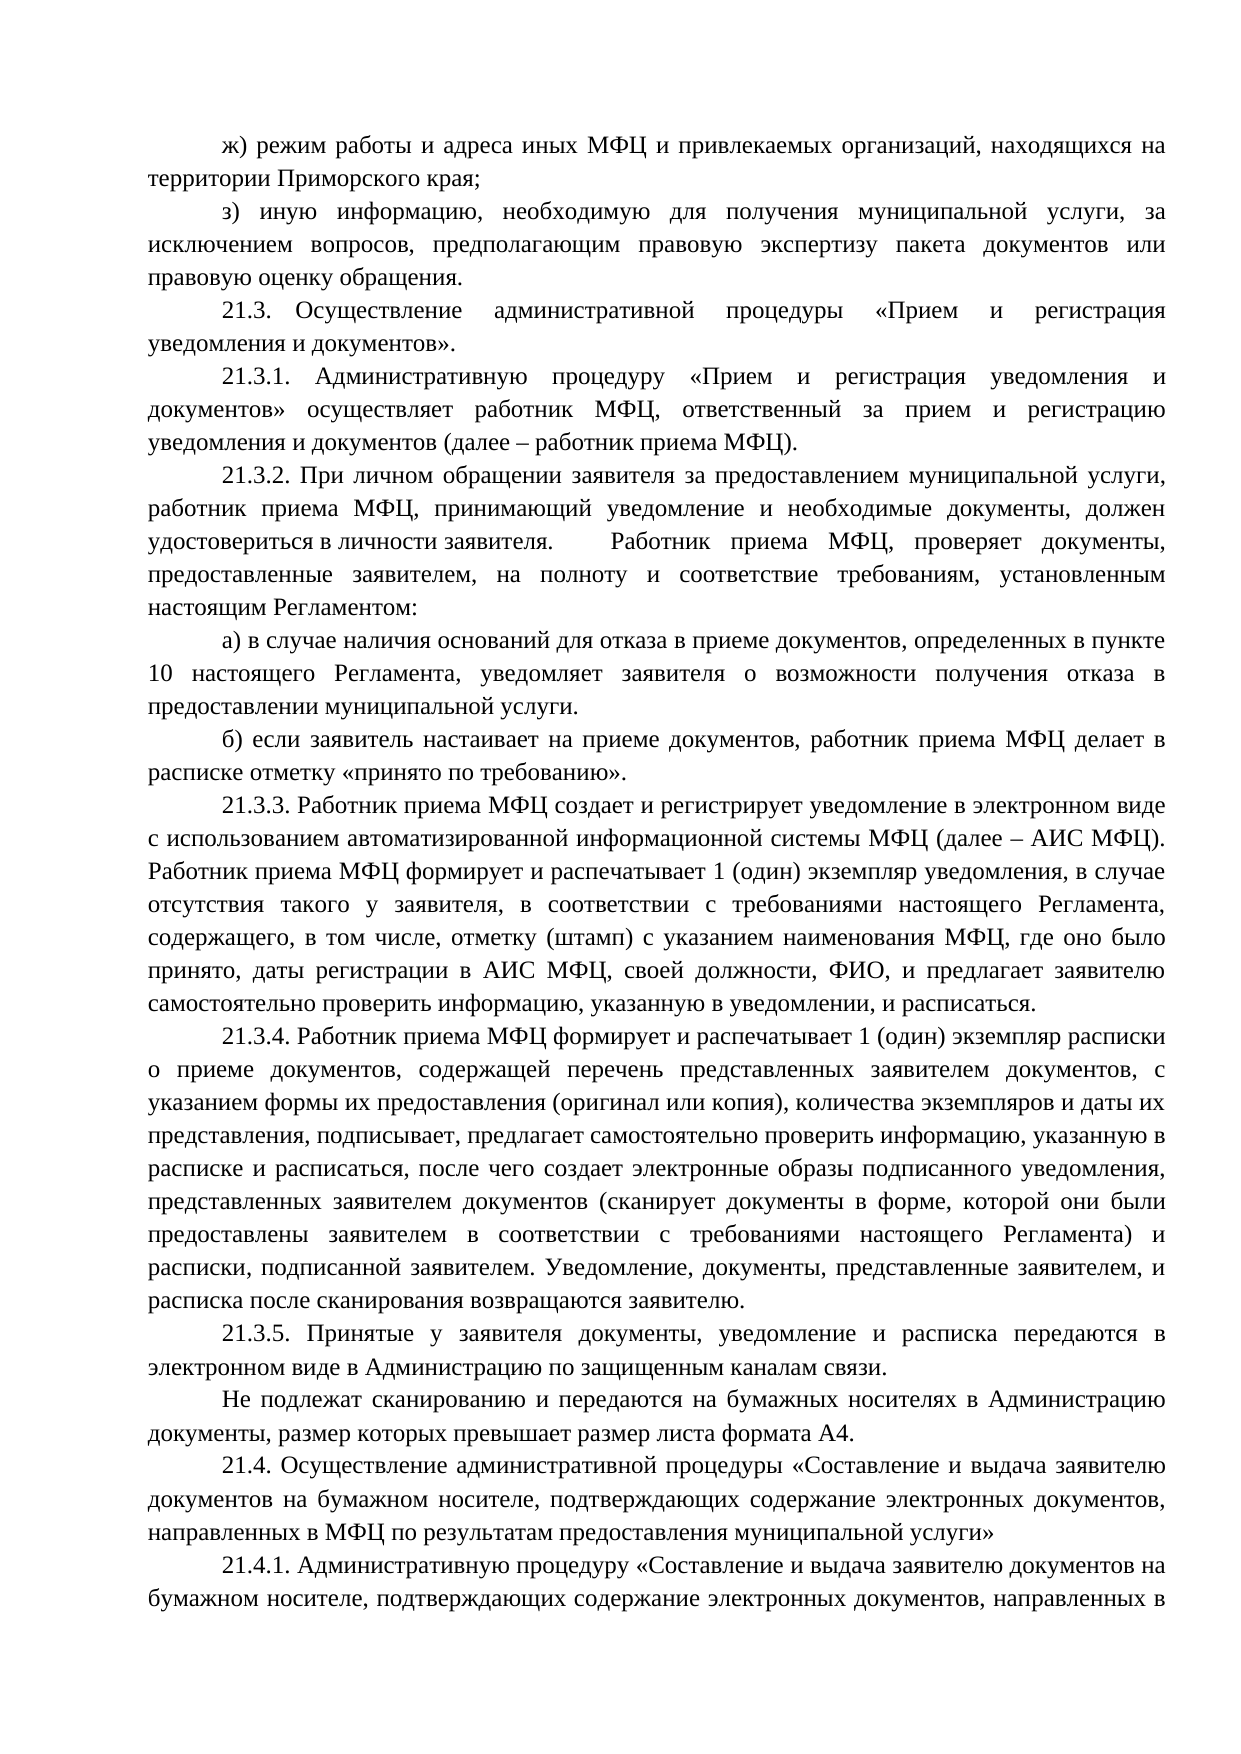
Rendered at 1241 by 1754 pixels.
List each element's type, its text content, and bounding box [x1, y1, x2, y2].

text б) если заявитель настаивает на приеме документов, работник приема МФЦ делает в расписке отметку «принято по требованию». [148, 724, 1167, 786]
text 21.3.1. Административную процедуру «Прием и регистрация уведомления и документов» осуществляет работник МФЦ, ответственный за прием и регистрацию уведомления и документов (далее – работник приема МФЦ). [148, 361, 1167, 456]
text 21.4. Осуществление административной процедуры «Составление и выдача заявителю документов на бумажном носителе, подтверждающих содержание электронных документов, направленных в МФЦ по результатам предоставления муниципальной услуги» [148, 1451, 1167, 1545]
text Не подлежат сканированию и передаются на бумажных носителях в Администрацию документы, размер которых превышает размер листа формата A4. [148, 1384, 1167, 1446]
text а) в случае наличия оснований для отказа в приеме документов, определенных в пункте 10 настоящего Регламента, уведомляет заявителя о возможности получения отказа в предоставлении муниципальной услуги. [148, 625, 1167, 720]
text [148, 1550, 1167, 1611]
text 21.3.2. При личном обращении заявителя за предоставлением муниципальной услуги, работник приема МФЦ, принимающий уведомление и необходимые документы, должен удостовериться в личности заявителя. Работник приема МФЦ, проверяет документы, предоставленные заявителем, на полноту и соответствие требованиям, установленным настоящим Регламентом: [148, 460, 1167, 621]
text ж) режим работы и адреса иных МФЦ и привлекаемых организаций, находящихся на территории Приморского края; [148, 130, 1167, 192]
text з) иную информацию, необходимую для получения муниципальной услуги, за исключением вопросов, предполагающим правовую экспертизу пакета документов или правовую оценку обращения. [148, 196, 1167, 291]
text 21.3.4. Работник приема МФЦ формирует и распечатывает 1 (один) экземпляр расписки о приеме документов, содержащей перечень представленных заявителем документов, с указанием формы их предоставления (оригинал или копия), количества экземпляров и даты их представления, подписывает, предлагает самостоятельно проверить информацию, указанную в расписке и расписаться, после чего создает электронные образы подписанного уведомления, представленных заявителем документов (сканирует документы в форме, которой они были предоставлены заявителем в соответствии с требованиями настоящего Регламента) и расписки, подписанной заявителем. Уведомление, документы, представленные заявителем, и расписка после сканирования возвращаются заявителю. [148, 1021, 1167, 1314]
text 21.3.3. Работник приема МФЦ создает и регистрирует уведомление в электронном виде с использованием автоматизированной информационной системы МФЦ (далее – АИС МФЦ). Работник приема МФЦ формирует и распечатывает 1 (один) экземпляр уведомления, в случае отсутствия такого у заявителя, в соответствии с требованиями настоящего Регламента, содержащего, в том числе, отметку (штамп) с указанием наименования МФЦ, где оно было принято, даты регистрации в АИС МФЦ, своей должности, ФИО, и предлагает заявителю самостоятельно проверить информацию, указанную в уведомлении, и расписаться. [148, 790, 1167, 1017]
text 21.3. Осуществление административной процедуры «Прием и регистрация уведомления и документов». [148, 295, 1167, 357]
text 21.3.5. Принятые у заявителя документы, уведомление и расписка передаются в электронном виде в Администрацию по защищенным каналам связи. [148, 1318, 1167, 1380]
